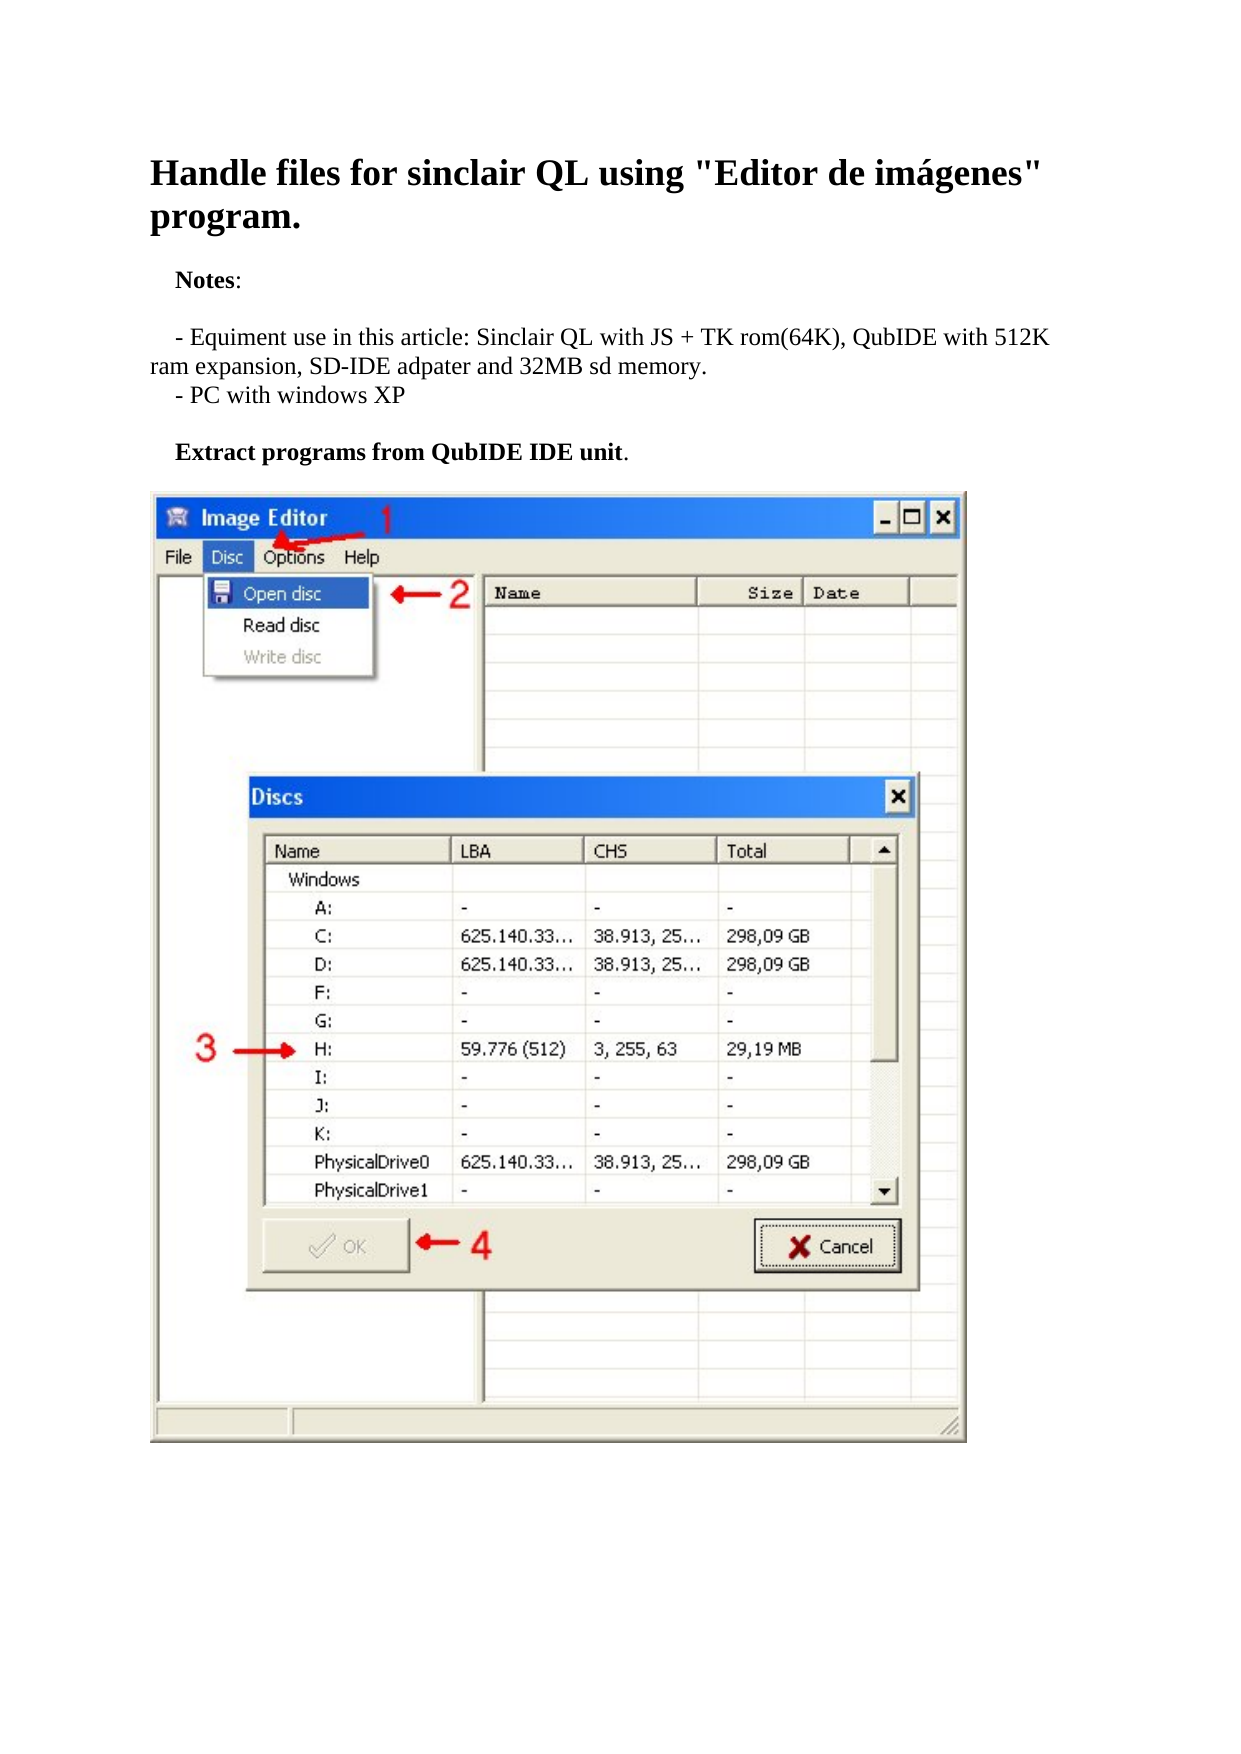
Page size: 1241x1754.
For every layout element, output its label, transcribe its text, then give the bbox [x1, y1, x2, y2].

text Handle files for sinclair QL using "Editor de imágenes" program. Notes: - Equiment use in this article: Sinclair QL with JS + TK rom(64K), QubIDE with 512K ram expansion, SD-IDE adpater and 32MB sd memory. - PC with windows XP Extract programs from QubIDE IDE unit. [150, 150, 1090, 466]
picture [150, 491, 967, 1443]
